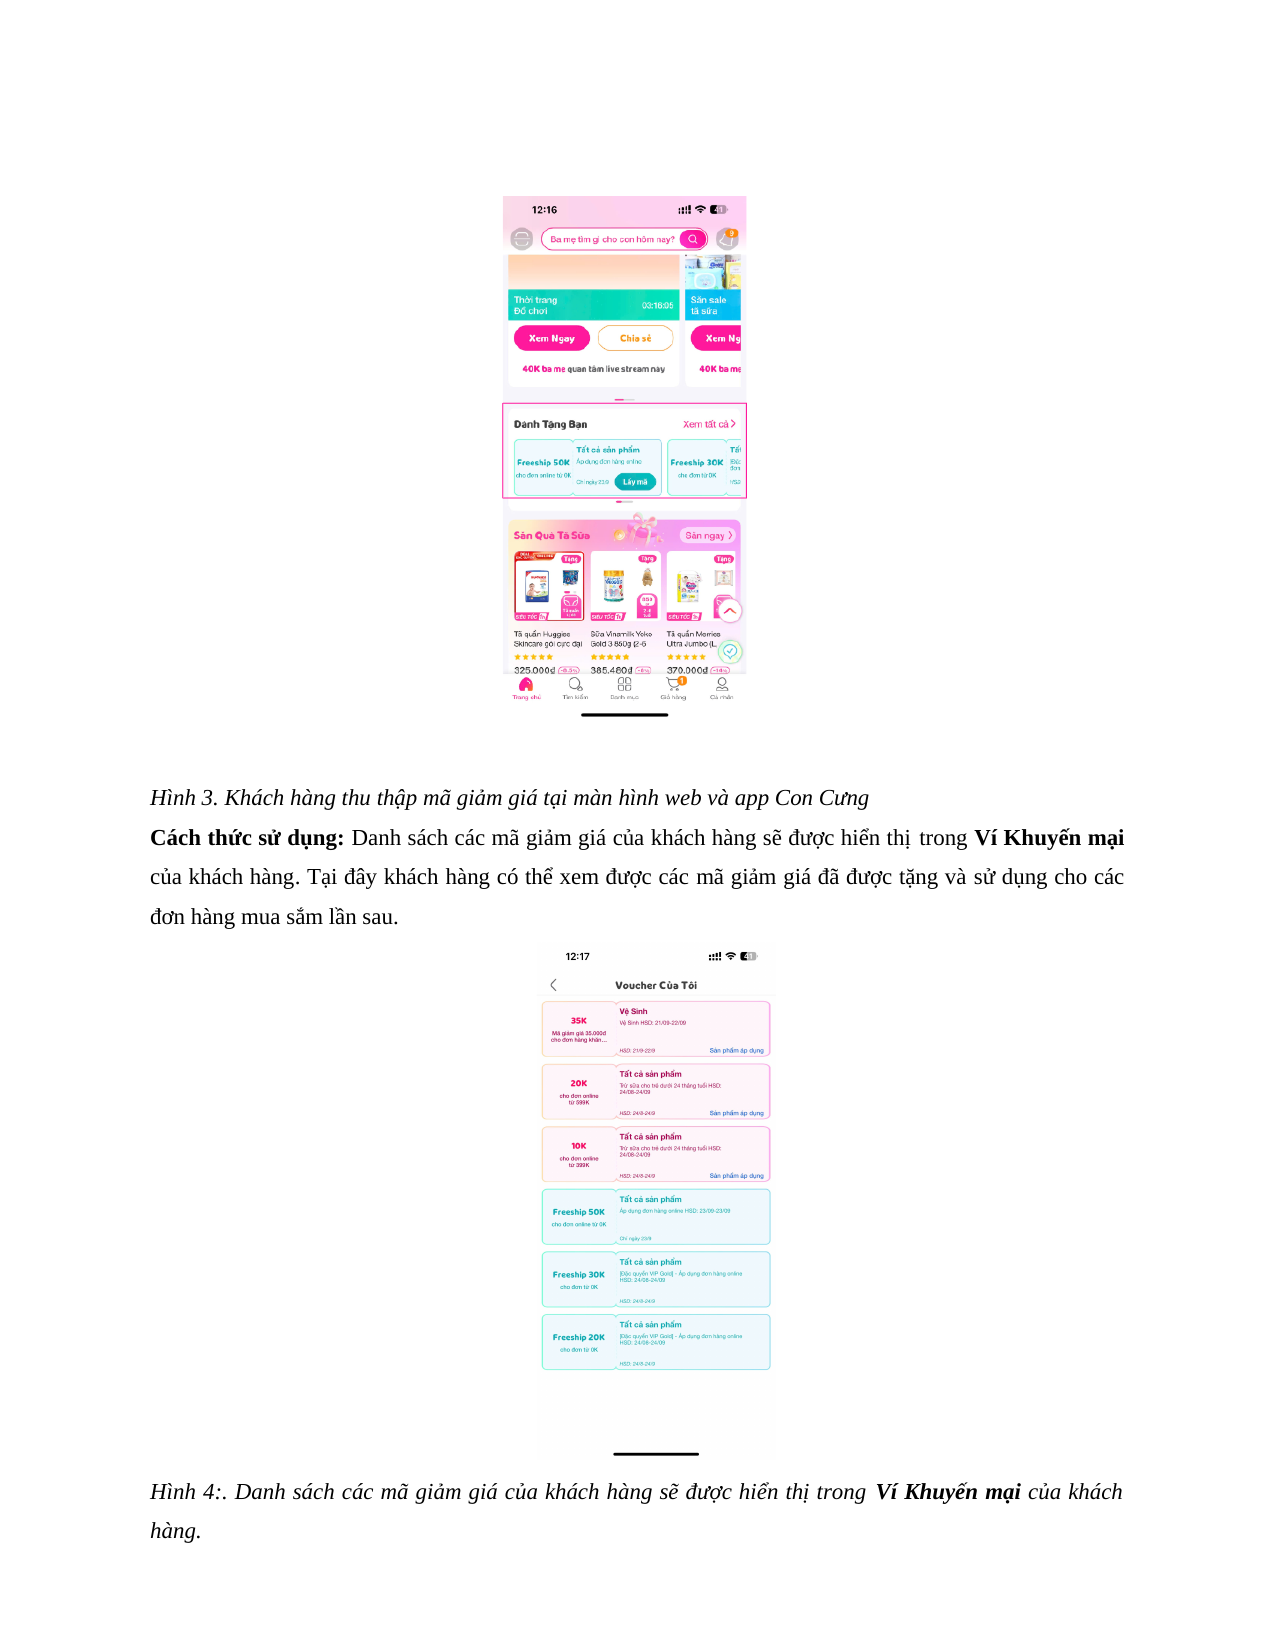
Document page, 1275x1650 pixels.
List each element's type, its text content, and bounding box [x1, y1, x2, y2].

picture [536, 942, 776, 1460]
picture [496, 196, 753, 719]
text anh sách các mã giảm giá của khách hàng sẽ được hiển thị. Tại đây khách mã [150, 824, 1125, 929]
